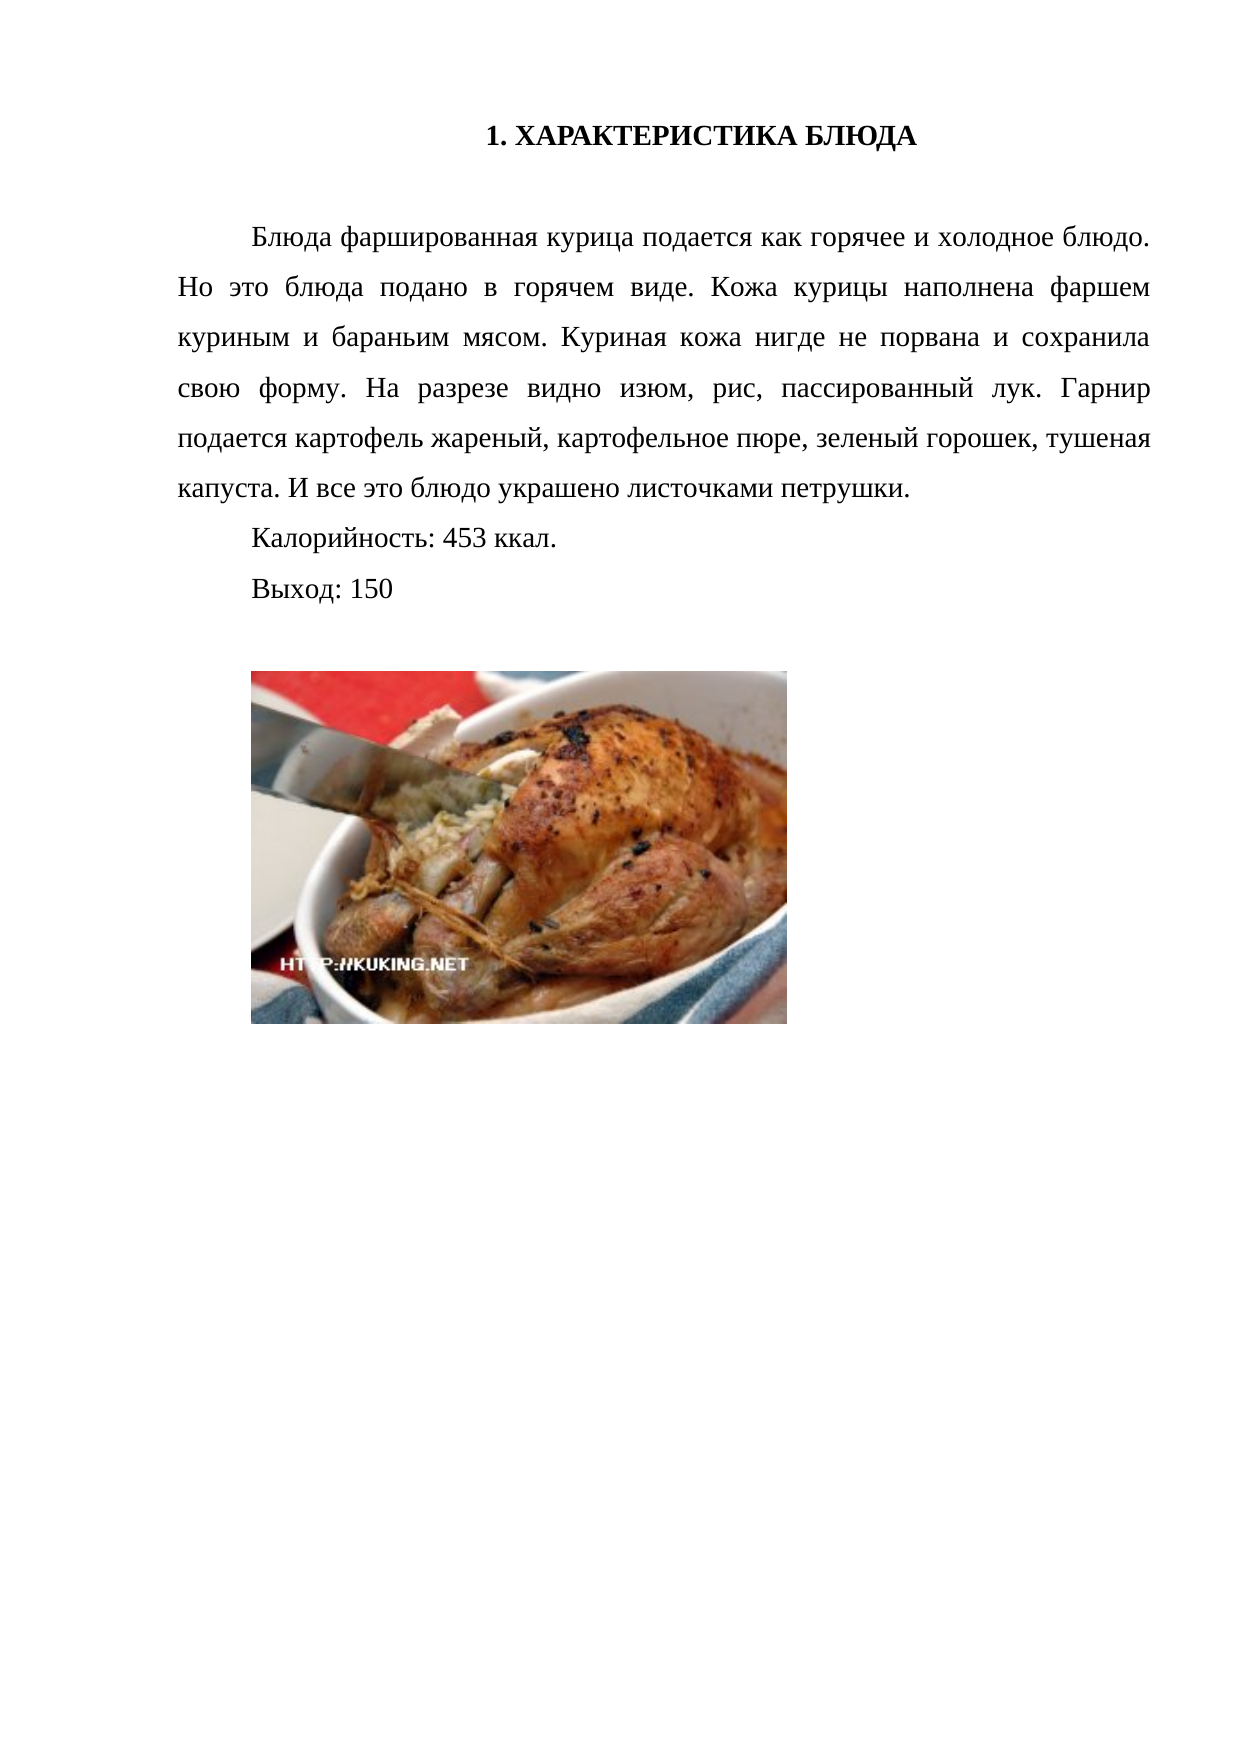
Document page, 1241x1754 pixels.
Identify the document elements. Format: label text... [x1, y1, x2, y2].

text Блюда фаршированная курица подается как горячее и холодное блюдо. Но это блюда подано в горячем виде. Кожа курицы наполнена фаршем куриным и бараньим мясом. Куриная кожа нигде не порвана и сохранила свою форму. На разрезе видно изюм, рис, пассированный лук. Гарнир подается картофель жареный, картофельное пюре, зеленый горошек, тушеная капуста. И все это блюдо украшено листочками петрушки. [177, 219, 1152, 504]
picture [251, 671, 787, 1024]
text Калорийность: 453 ккал. [177, 521, 1152, 554]
text Выход: 150 [177, 571, 1152, 604]
subtitle 1. ХАРАКТЕРИСТИКА БЛЮДА [177, 118, 1152, 152]
